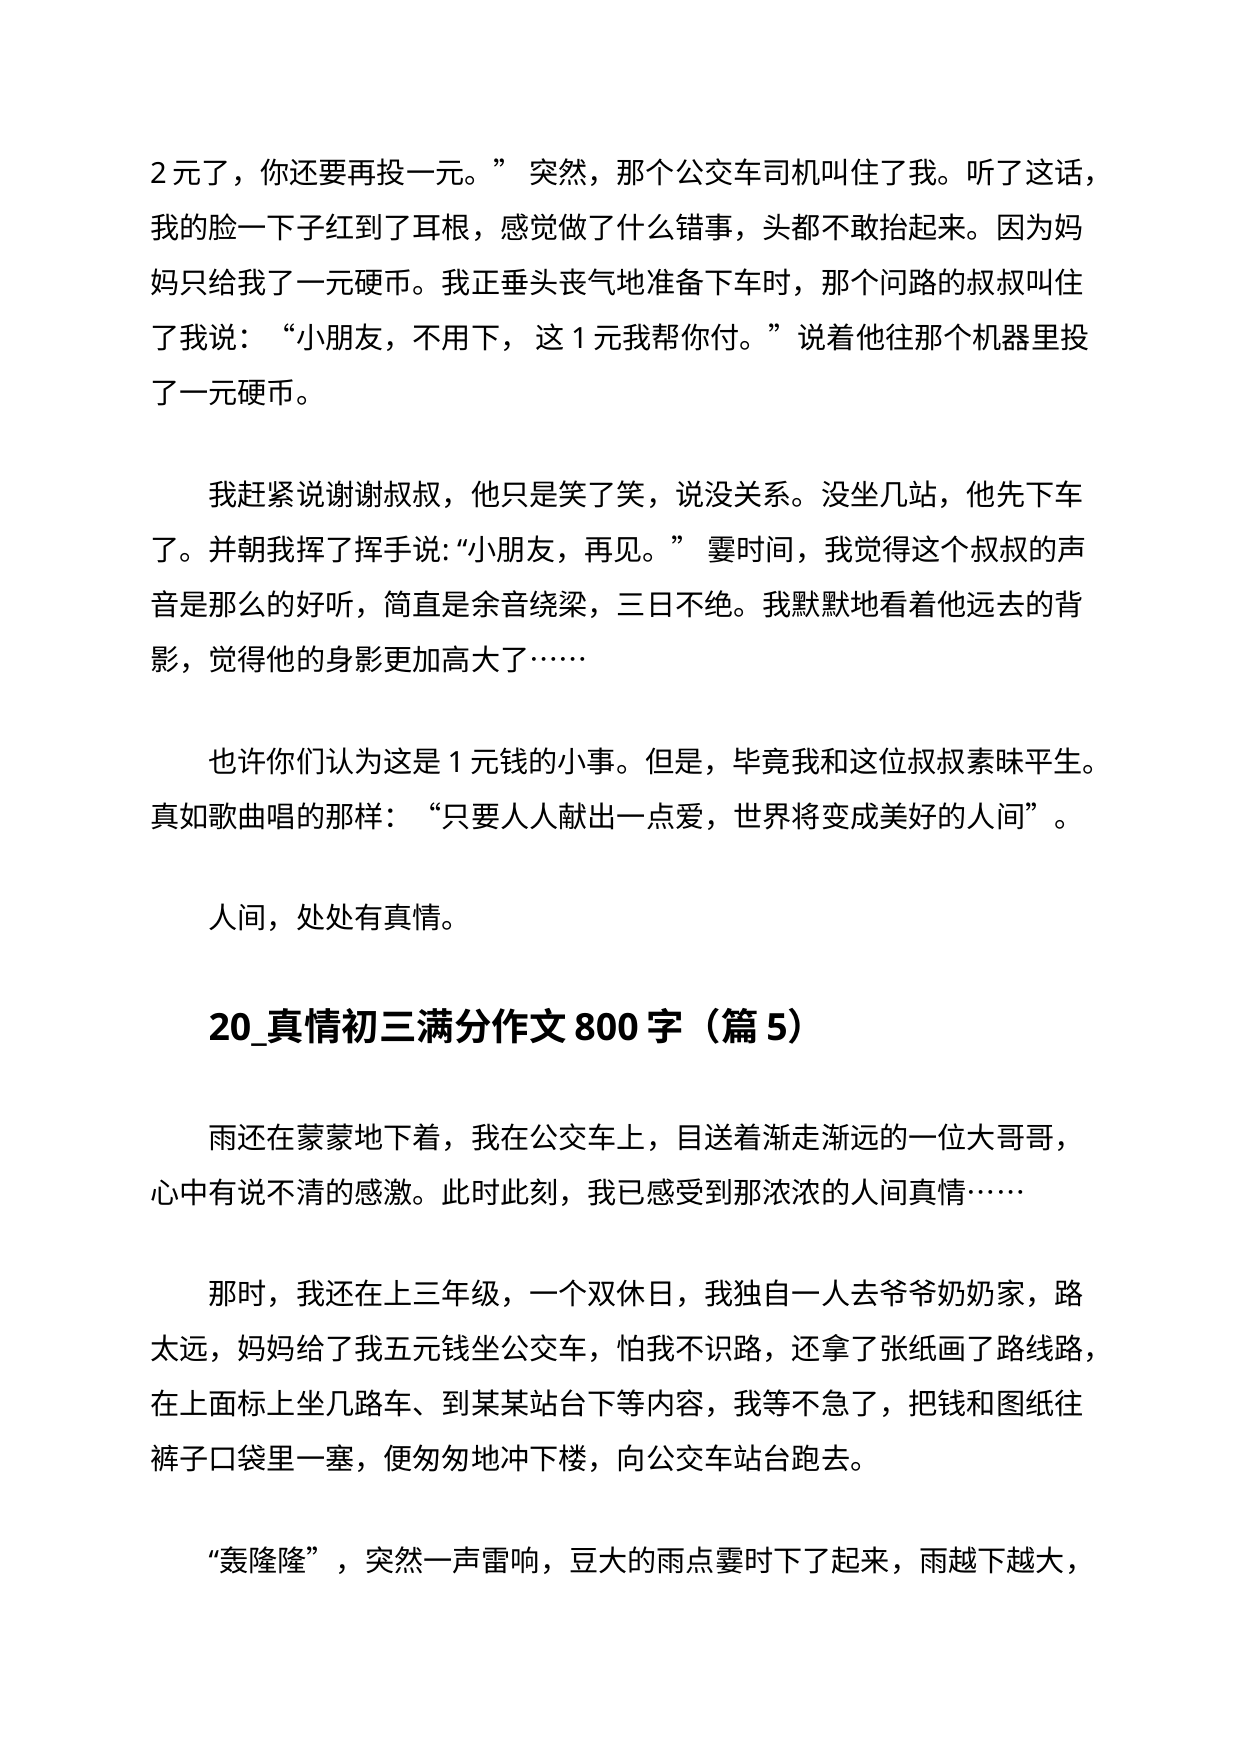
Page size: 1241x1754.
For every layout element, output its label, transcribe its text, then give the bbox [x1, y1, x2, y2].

text 雨还在蒙蒙地下着，我在公交车上，目送着渐走渐远的一位大哥哥，心中有说不清的感激。此时此刻，我已感受到那浓浓的人间真情…… [150, 1114, 1090, 1211]
text 也许你们认为这是1元钱的小事。但是，毕竟我和这位叔叔素昧平生。真如歌曲唱的那样：“只要人人献出一点爱，世界将变成美好的人间”。 [150, 738, 1090, 835]
text 20_真情初三满分作文800字（篇5） [150, 997, 1090, 1051]
text 那时，我还在上三年级，一个双休日，我独自一人去爷爷奶奶家，路太远，妈妈给了我五元钱坐公交车，怕我不识路，还拿了张纸画了路线路，在上面标上坐几路车、到某某站台下等内容，我等不急了，把钱和图纸往裤子口袋里一塞，便匆匆地冲下楼，向公交车站台跑去。 [150, 1271, 1090, 1478]
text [150, 150, 1090, 412]
text 我赶紧说谢谢叔叔，他只是笑了笑，说没关系。没坐几站，他先下车了。并朝我挥了挥手说: “小朋友，再见。” 霎时间，我觉得这个叔叔的声音是那么的好听，简直是余音绕梁，三日不绝。我默默地看着他远去的背影，觉得他的身影更加高大了…… [150, 472, 1090, 679]
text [150, 1537, 1090, 1580]
text 人间，处处有真情。 [150, 895, 1090, 937]
